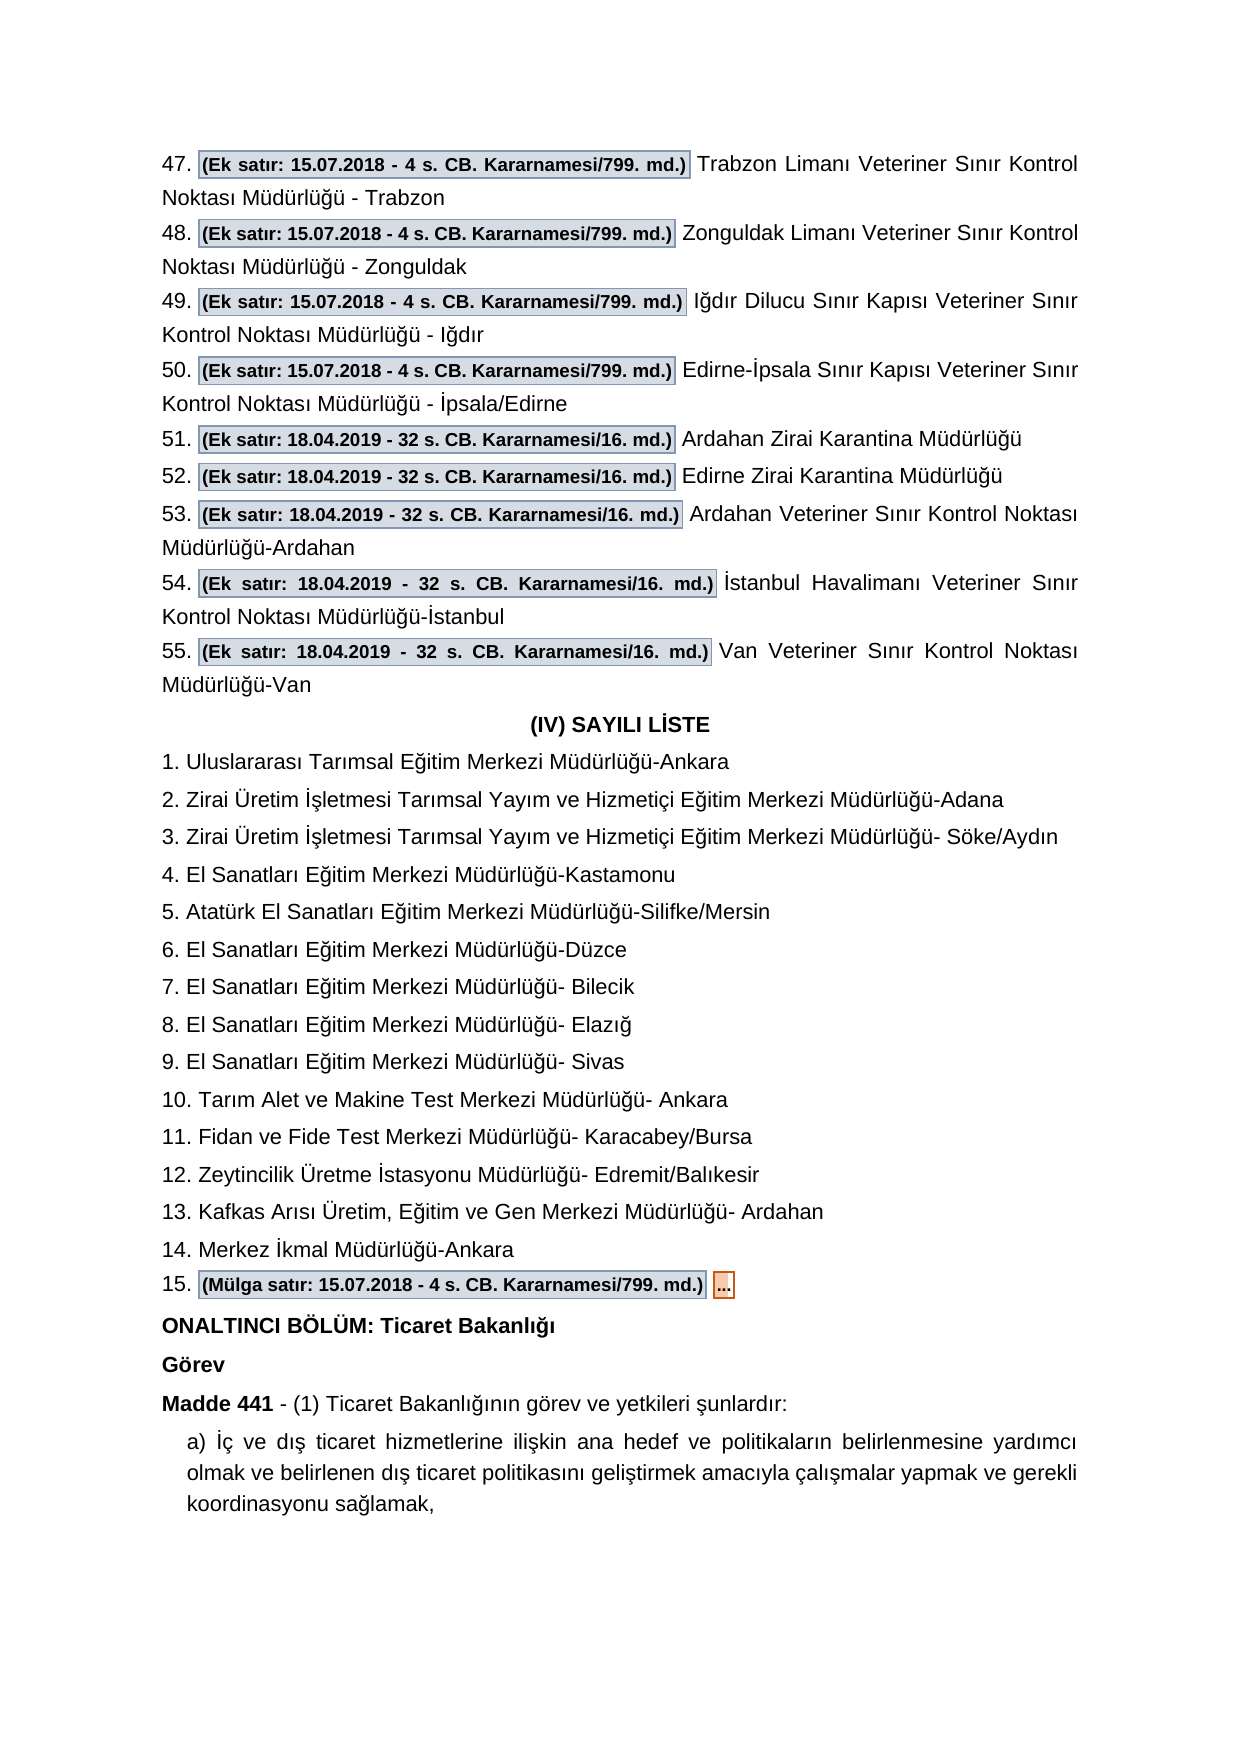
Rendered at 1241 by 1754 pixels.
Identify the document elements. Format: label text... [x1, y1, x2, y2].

text 12. Zeytincilik Üretme İstasyonu Müdürlüğü- Edremit/Balıkesir [162, 1155, 1078, 1187]
text 9. El Sanatları Eğitim Merkezi Müdürlüğü- Sivas [162, 1043, 1078, 1074]
text 4. El Sanatları Eğitim Merkezi Müdürlüğü-Kastamonu [162, 855, 1078, 887]
text 51. (Ek satır: 18.04.2019 - 32 s. CB. Kararnamesi/16. md.) Ardahan Zirai Karantina Müdürlüğü [162, 423, 1078, 454]
text 52. (Ek satır: 18.04.2019 - 32 s. CB. Kararnamesi/16. md.) Edirne Zirai Karantina Müdürlüğü [162, 460, 1078, 491]
text Madde 441 - (1) Ticaret Bakanlığının görev ve yetkileri şunlardır: [162, 1385, 1078, 1416]
text 5. Atatürk El Sanatları Eğitim Merkezi Müdürlüğü-Silifke/Mersin [162, 893, 1078, 924]
text 49. (Ek satır: 15.07.2018 - 4 s. CB. Kararnamesi/799. md.) Iğdır Dilucu Sınır Kapısı Veteriner Sınır Kontrol Noktası Müdürlüğü - Iğdır [162, 285, 1078, 348]
text 53. (Ek satır: 18.04.2019 - 32 s. CB. Kararnamesi/16. md.) Ardahan Veteriner Sınır Kontrol Noktası Müdürlüğü-Ardahan [162, 498, 1078, 560]
text 1. Uluslararası Tarımsal Eğitim Merkezi Müdürlüğü-Ankara [162, 743, 1078, 774]
text 2. Zirai Üretim İşletmesi Tarımsal Yayım ve Hizmetiçi Eğitim Merkezi Müdürlüğü-Adana [162, 780, 1078, 812]
text 48. (Ek satır: 15.07.2018 - 4 s. CB. Kararnamesi/799. md.) Zonguldak Limanı Veteriner Sınır Kontrol Noktası Müdürlüğü - Zonguldak [162, 216, 1078, 279]
text 11. Fidan ve Fide Test Merkezi Müdürlüğü- Karacabey/Bursa [162, 1118, 1078, 1149]
text 47. (Ek satır: 15.07.2018 - 4 s. CB. Kararnamesi/799. md.) Trabzon Limanı Veteriner Sınır Kontrol Noktası Müdürlüğü - Trabzon [162, 148, 1078, 210]
text 55. (Ek satır: 18.04.2019 - 32 s. CB. Kararnamesi/16. md.) Van Veteriner Sınır Kontrol Noktası Müdürlüğü-Van [162, 635, 1078, 698]
text 15. (Mülga satır: 15.07.2018 - 4 s. CB. Kararnamesi/799. md.) ... [162, 1268, 1078, 1299]
text 54. (Ek satır: 18.04.2019 - 32 s. CB. Kararnamesi/16. md.) İstanbul Havalimanı Veteriner Sınır Kontrol Noktası Müdürlüğü-İstanbul [162, 566, 1078, 629]
text 50. (Ek satır: 15.07.2018 - 4 s. CB. Kararnamesi/799. md.) Edirne-İpsala Sınır Kapısı Veteriner Sınır Kontrol Noktası Müdürlüğü - İpsala/Edirne [162, 354, 1078, 416]
text (IV) SAYILI LİSTE [162, 705, 1078, 737]
text 6. El Sanatları Eğitim Merkezi Müdürlüğü-Düzce [162, 930, 1078, 962]
text 10. Tarım Alet ve Makine Test Merkezi Müdürlüğü- Ankara [162, 1080, 1078, 1112]
text 8. El Sanatları Eğitim Merkezi Müdürlüğü- Elazığ [162, 1005, 1078, 1037]
text 14. Merkez İkmal Müdürlüğü-Ankara [162, 1230, 1078, 1262]
text 13. Kafkas Arısı Üretim, Eğitim ve Gen Merkezi Müdürlüğü- Ardahan [162, 1193, 1078, 1224]
text 7. El Sanatları Eğitim Merkezi Müdürlüğü- Bilecik [162, 968, 1078, 999]
text a) İç ve dış ticaret hizmetlerine ilişkin ana hedef ve politikaların belirlenmesine yardımcı olmak ve belirlenen dış ticaret politikasını geliştirmek amacıyla çalışmalar yapmak ve gerekli koordinasyonu sağlamak, [187, 1423, 1078, 1516]
text 3. Zirai Üretim İşletmesi Tarımsal Yayım ve Hizmetiçi Eğitim Merkezi Müdürlüğü- Söke/Aydın [162, 818, 1078, 849]
text Görev [162, 1346, 1078, 1377]
text ONALTINCI BÖLÜM: Ticaret Bakanlığı [162, 1307, 1078, 1338]
